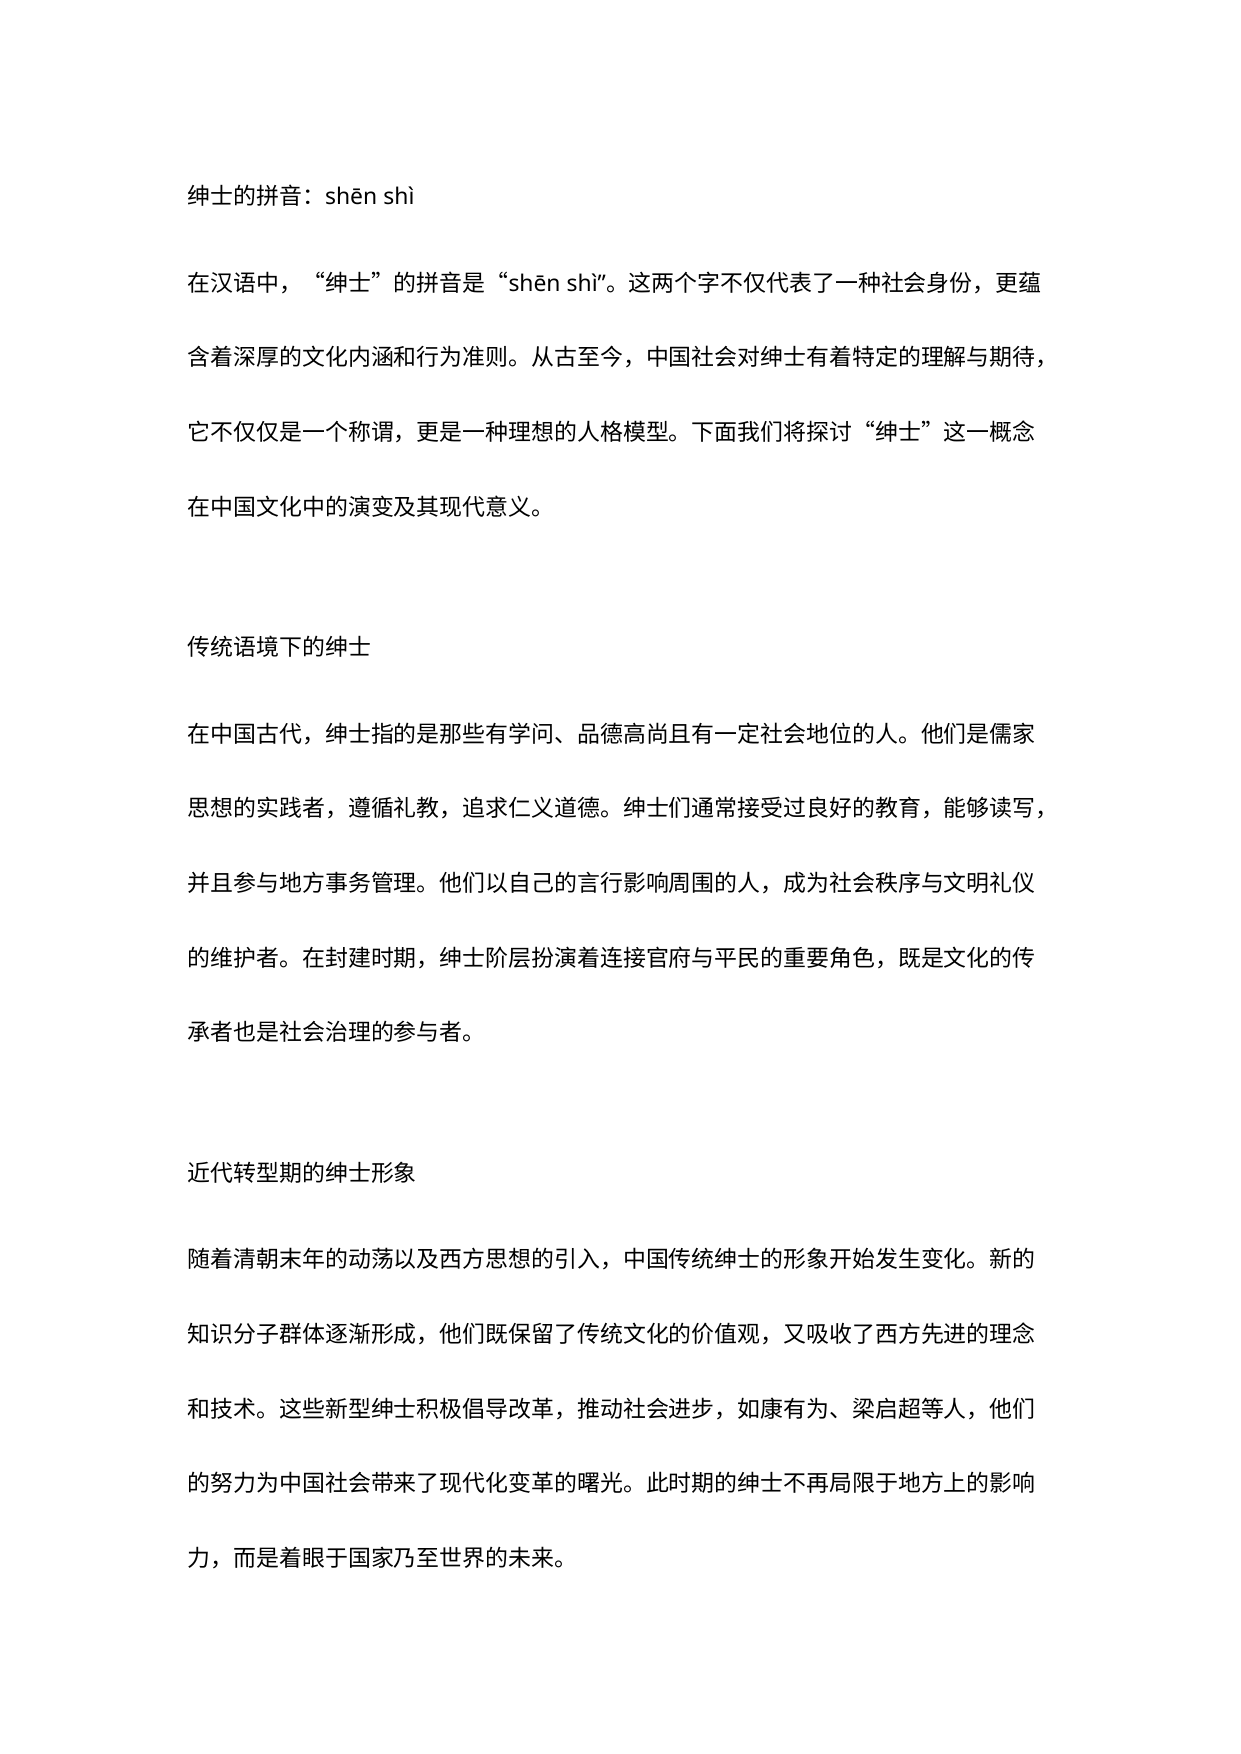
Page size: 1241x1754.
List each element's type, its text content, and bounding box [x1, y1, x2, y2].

text 绅士的拼音：shēn shì [187, 162, 1053, 227]
text 传统语境下的绅士 [187, 613, 1053, 678]
text 近代转型期的绅士形象 [187, 1139, 1053, 1204]
text 在汉语中，“绅士”的拼音是“shēn shì”。这两个字不仅代表了一种社会身份，更蕴含着深厚的文化内涵和行为准则。从古至今，中国社会对绅士有着特定的理解与期待，它不仅仅是一个称谓，更是一种理想的人格模型。下面我们将探讨“绅士”这一概念在中国文化中的演变及其现代意义。 [187, 249, 1053, 538]
text 在中国古代，绅士指的是那些有学问、品德高尚且有一定社会地位的人。他们是儒家思想的实践者，遵循礼教，追求仁义道德。绅士们通常接受过良好的教育，能够读写，并且参与地方事务管理。他们以自己的言行影响周围的人，成为社会秩序与文明礼仪的维护者。在封建时期，绅士阶层扮演着连接官府与平民的重要角色，既是文化的传承者也是社会治理的参与者。 [187, 700, 1053, 1063]
text 随着清朝末年的动荡以及西方思想的引入，中国传统绅士的形象开始发生变化。新的知识分子群体逐渐形成，他们既保留了传统文化的价值观，又吸收了西方先进的理念和技术。这些新型绅士积极倡导改革，推动社会进步，如康有为、梁启超等人，他们的努力为中国社会带来了现代化变革的曙光。此时期的绅士不再局限于地方上的影响力，而是着眼于国家乃至世界的未来。 [187, 1225, 1053, 1589]
